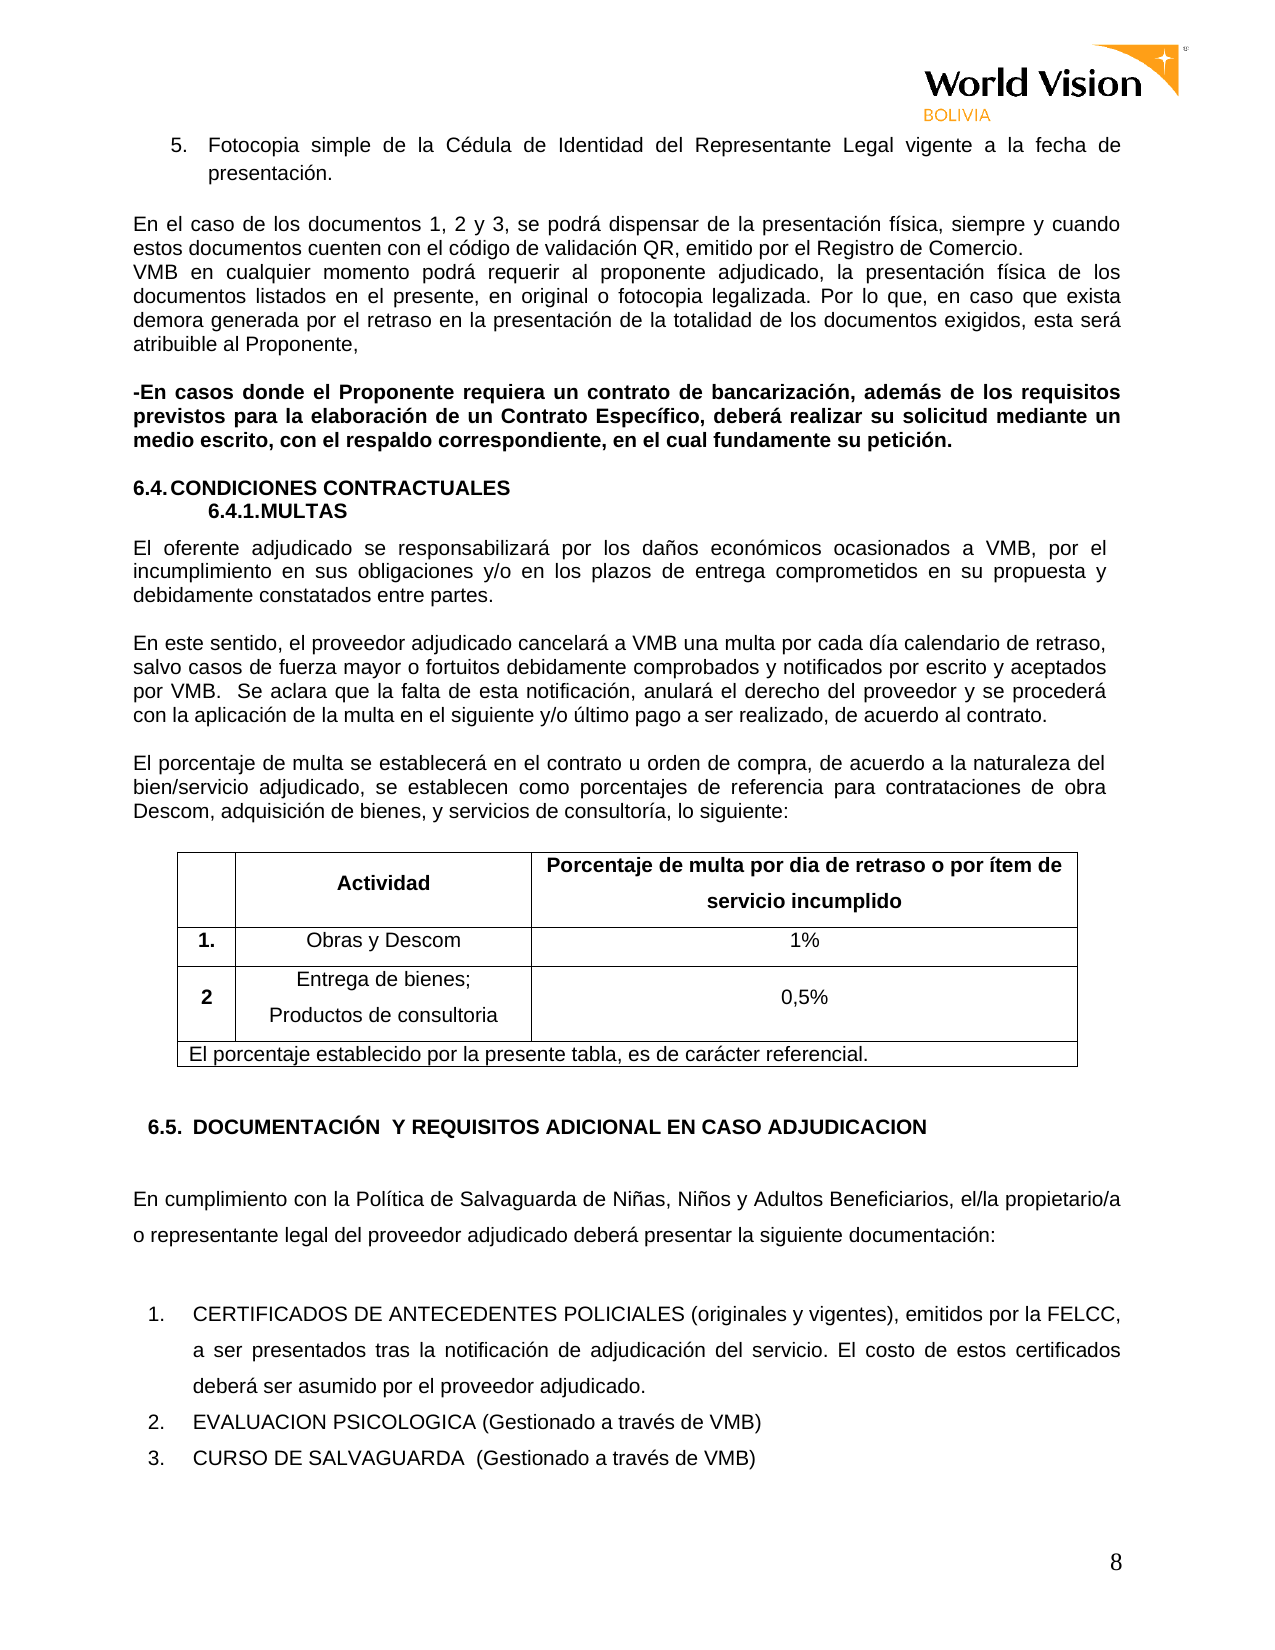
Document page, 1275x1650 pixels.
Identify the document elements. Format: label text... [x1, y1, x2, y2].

table_cell El porcentaje establecido por la presente tabla, es de carácter referencial. [178, 1042, 1077, 1066]
text El porcentaje de multa se establecerá en el contrato u orden de compra, de acuerdo a la naturaleza del bien/servicio adjudicado, se establecen como porcentajes de referencia para contrataciones de obra Descom, adquisición de bienes, y servicios de consultoría, lo siguiente: [133, 751, 1108, 823]
text En cumplimiento con la Política de Salvaguarda de Niñas, Niños y Adultos Beneficiarios, el/la propietario/a o representante legal del proveedor adjudicado deberá presentar la siguiente documentación: [133, 1187, 1122, 1247]
text En el caso de los documentos 1, 2 y 3, se podrá dispensar de la presentación física, siempre y cuando estos documentos cuenten con el código de validación QR, emitido por el Registro de Comercio. [133, 212, 1122, 260]
table_header Actividad [236, 853, 531, 927]
table_cell 2 [178, 967, 235, 1041]
text En este sentido, el proveedor adjudicado cancelará a VMB una multa por cada día calendario de retraso, salvo casos de fuerza mayor o fortuitos debidamente comprobados y notificados por escrito y aceptados por VMB. Se aclara que la falta de esta notificación, anulará el derecho del proveedor y se procederá con la aplicación de la multa en el siguiente y/o último pago a ser realizado, de acuerdo al contrato. [133, 631, 1108, 727]
list CERTIFICADOS DE ANTECEDENTES POLICIALES (originales y vigentes), emitidos por la FELCC, a ser presentados tras la notificación de adjudicación del servicio. El costo de estos certificados deberá ser asumido por el proveedor adjudicado. [148, 1302, 1122, 1398]
text -En casos donde el Proponente requiera un contrato de bancarización, además de los requisitos previstos para la elaboración de un Contrato Específico, deberá realizar su solicitud mediante un medio escrito, con el respaldo correspondiente, en el cual fundamente su petición. [133, 379, 1122, 451]
table_cell Entrega de bienes; Productos de consultoria [236, 967, 531, 1041]
list EVALUACION PSICOLOGICA (Gestionado a través de VMB) [148, 1410, 1122, 1434]
text VMB en cualquier momento podrá requerir al proponente adjudicado, la presentación física de los documentos listados en el presente, en original o fotocopia legalizada. Por lo que, en caso que exista demora generada por el retraso en la presentación de la totalidad de los documentos exigidos, esta será atribuible al Proponente, [133, 260, 1122, 356]
list DOCUMENTACIÓN Y REQUISITOS ADICIONAL EN CASO ADJUDICACION [148, 1115, 1122, 1139]
picture [902, 32, 1193, 133]
list MULTAS [208, 499, 1063, 523]
table_cell 1% [532, 928, 1077, 966]
text El oferente adjudicado se responsabilizará por los daños económicos ocasionados a VMB, por el incumplimiento en sus obligaciones y/o en los plazos de entrega comprometidos en su propuesta y debidamente constatados entre partes. [133, 535, 1108, 607]
table_header [178, 853, 235, 927]
table_header Porcentaje de multa por dia de retraso o por ítem de servicio incumplido [532, 853, 1077, 927]
list Fotocopia simple de la Cédula de Identidad del Representante Legal vigente a la fecha de presentación. [170, 133, 1122, 184]
table_cell 1. [178, 928, 235, 966]
table_cell 0,5% [532, 967, 1077, 1041]
list CURSO DE SALVAGUARDA (Gestionado a través de VMB) [148, 1446, 1122, 1470]
table_cell Obras y Descom [236, 928, 531, 966]
subtitle CONDICIONES CONTRACTUALES [133, 475, 1122, 499]
